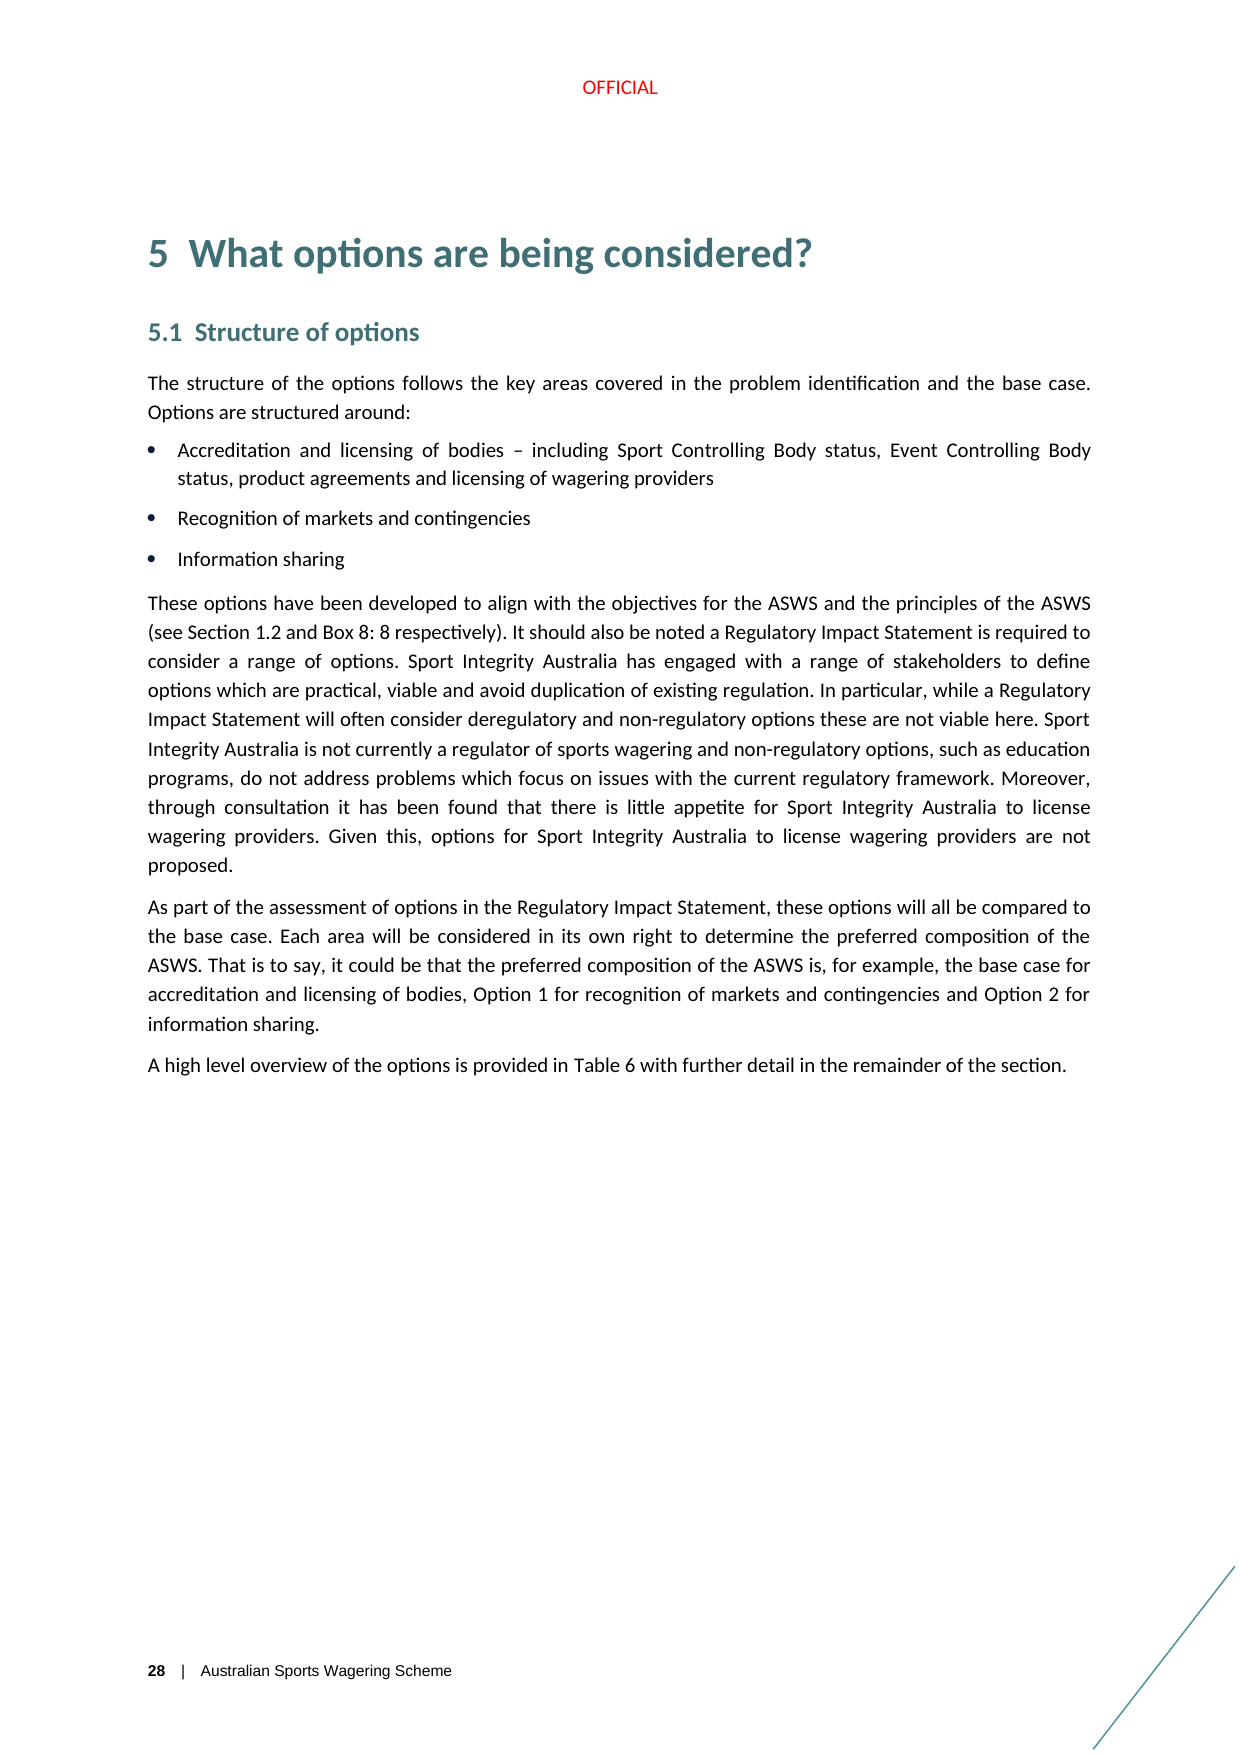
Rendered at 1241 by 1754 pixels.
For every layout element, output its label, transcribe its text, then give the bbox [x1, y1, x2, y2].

subtitle What options are being considered? [148, 227, 1092, 278]
list Recognition of markets and contingencies [148, 505, 1092, 531]
text As part of the assessment of options in the Regulatory Impact Statement, these options will all be compared to the base case. Each area will be considered in its own right to determine the preferred composition of the ASWS. That is to say, it could be that the preferred composition of the ASWS is, for example, the base case for accreditation and licensing of bodies, Option 1 for recognition of markets and contingencies and Option 2 for information sharing. [148, 890, 1092, 1036]
list Accreditation and licensing of bodies – including Sport Controlling Body status, Event Controlling Body status, product agreements and licensing of wagering providers [148, 437, 1092, 490]
list Information sharing [148, 546, 1092, 571]
text The structure of the options follows the key areas covered in the problem identification and the base case. Options are structured around: [148, 366, 1092, 424]
text A high level overview of the options is provided in Table 6 with further detail in the remainder of the section. [148, 1049, 1092, 1078]
subtitle Structure of options [148, 316, 1092, 348]
text These options have been developed to align with the objectives for the ASWS and the principles of the ASWS (see Section 1.2 and Box 8 respectively). It should also be noted a Regulatory Impact Statement is required to consider a range of options. Sport Integrity Australia has engaged with a range of stakeholders to define options which are practical, viable and avoid duplication of existing regulation. In particular, while a Regulatory Impact Statement will often consider deregulatory and non-regulatory options these are not viable here. Sport Integrity Australia is not currently a regulator of sports wagering and non-regulatory options, such as education programs, do not address problems which focus on issues with the current regulatory framework. Moreover, through consultation it has been found that there is little appetite for Sport Integrity Australia to license wagering providers. Given this, options for Sport Integrity Australia to license wagering providers are not proposed. [148, 586, 1092, 878]
